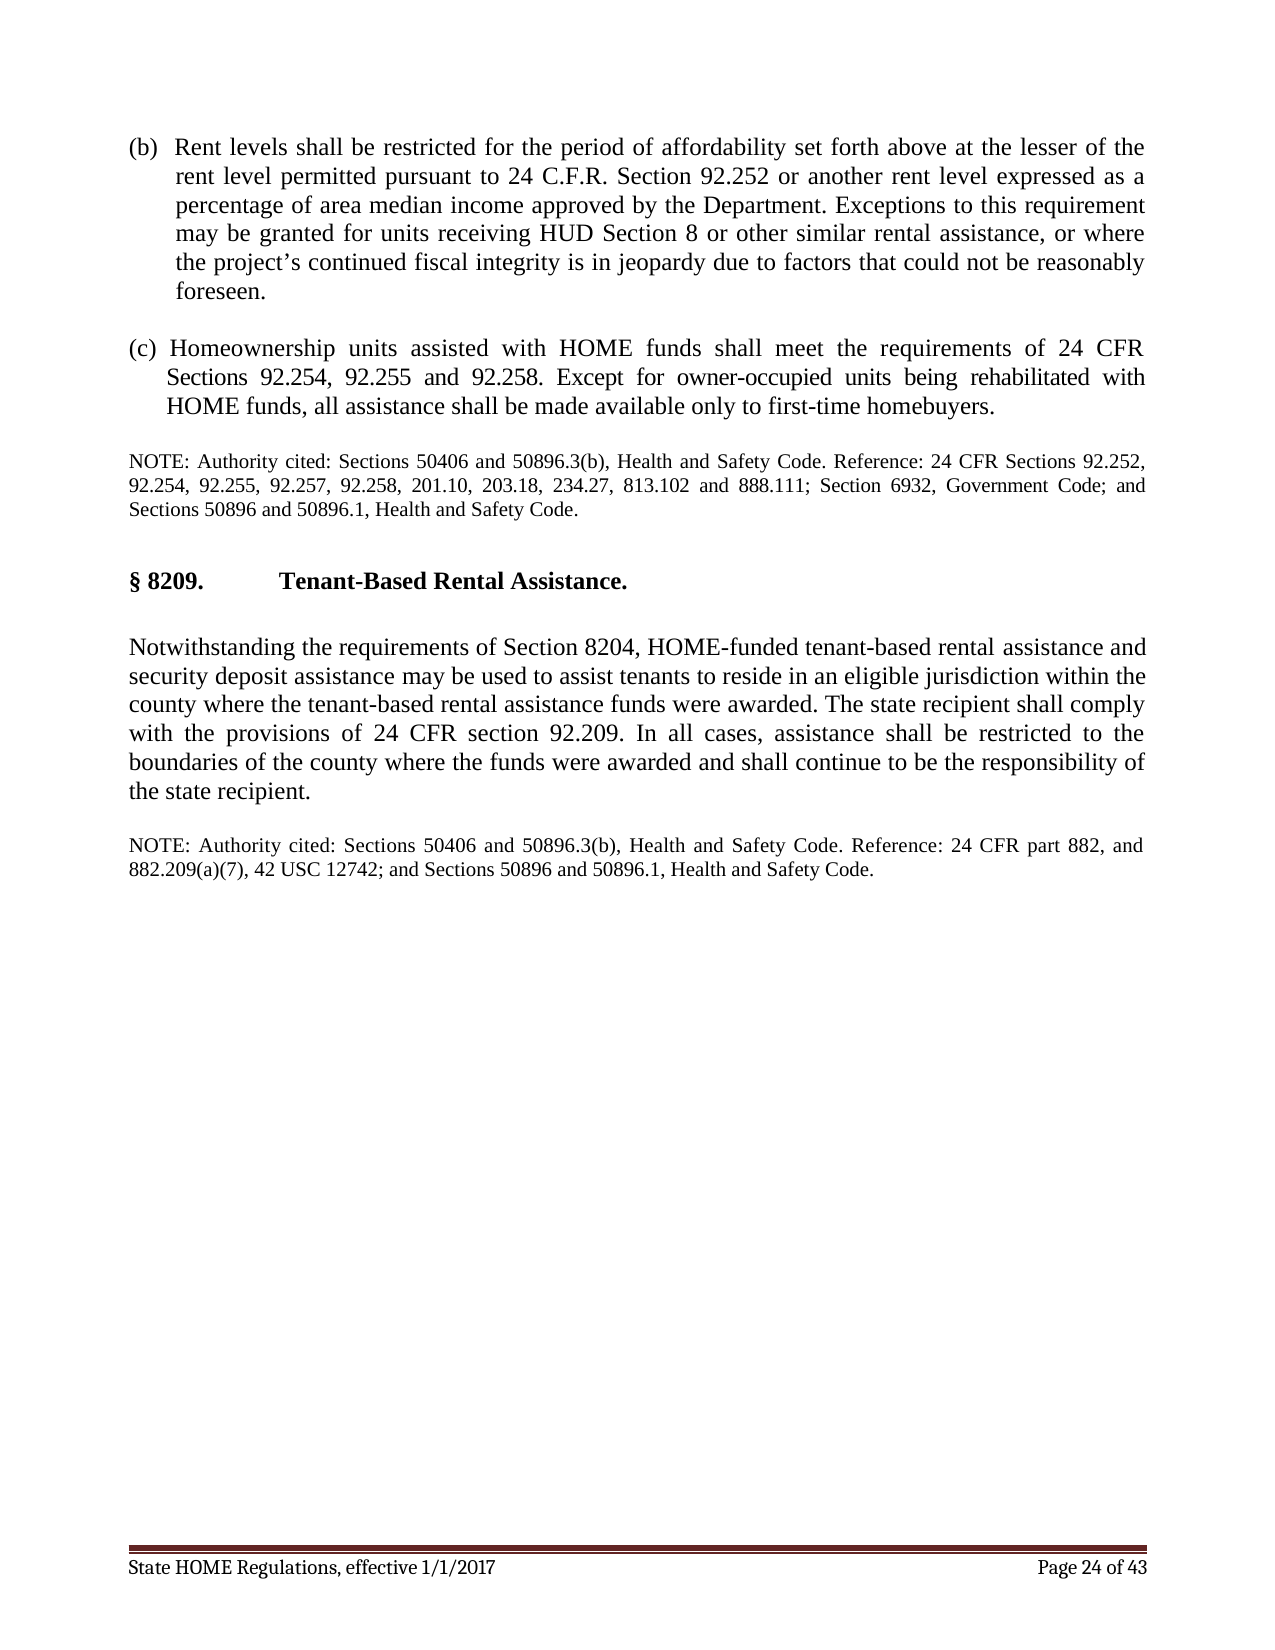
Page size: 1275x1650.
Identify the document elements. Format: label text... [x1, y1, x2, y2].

text NOTE: Authority cited: Sections 50406 and 50896.3(b), Health and Safety Code. Reference: 24 CFR Sections 92.252, 92.254, 92.255, 92.257, 92.258, 201.10, 203.18, 234.27, 813.102 and 888.111; Section 6932, Government Code; and Sections 50896 and 50896.1, Health and Safety Code. [128, 448, 1147, 521]
text (b) Rent levels shall be restricted for the period of affordability set forth above at the lesser of the rent level permitted pursuant to 24 C.F.R. Section 92.252 or another rent level expressed as a percentage of area median income approved by the Department. Exceptions to this requirement may be granted for units receiving HUD Section 8 or other similar rental assistance, or where the project’s continued fiscal integrity is in jeopardy due to factors that could not be reasonably foreseen. [128, 132, 1147, 305]
text Notwithstanding the requirements of Section 8204, HOME-funded tenant-based rental assistance and security deposit assistance may be used to assist tenants to reside in an eligible jurisdiction within the county where the tenant-based rental assistance funds were awarded. The state recipient shall comply with the provisions of 24 CFR section 92.209. In all cases, assistance shall be restricted to the boundaries of the county where the funds were awarded and shall continue to be the responsibility of the state recipient. [128, 632, 1147, 804]
text § 8209. Tenant-Based Rental Assistance. [128, 566, 1147, 594]
text NOTE: Authority cited: Sections 50406 and 50896.3(b), Health and Safety Code. Reference: 24 CFR part 882, and 882.209(a)(7), 42 USC 12742; and Sections 50896 and 50896.1, Health and Safety Code. [128, 833, 1147, 881]
text (c) Homeownership units assisted with HOME funds shall meet the requirements of 24 CFR Sections 92.254, 92.255 and 92.258. Except for owner-occupied units being rehabilitated with HOME funds, all assistance shall be made available only to first-time homebuyers. [128, 333, 1147, 420]
